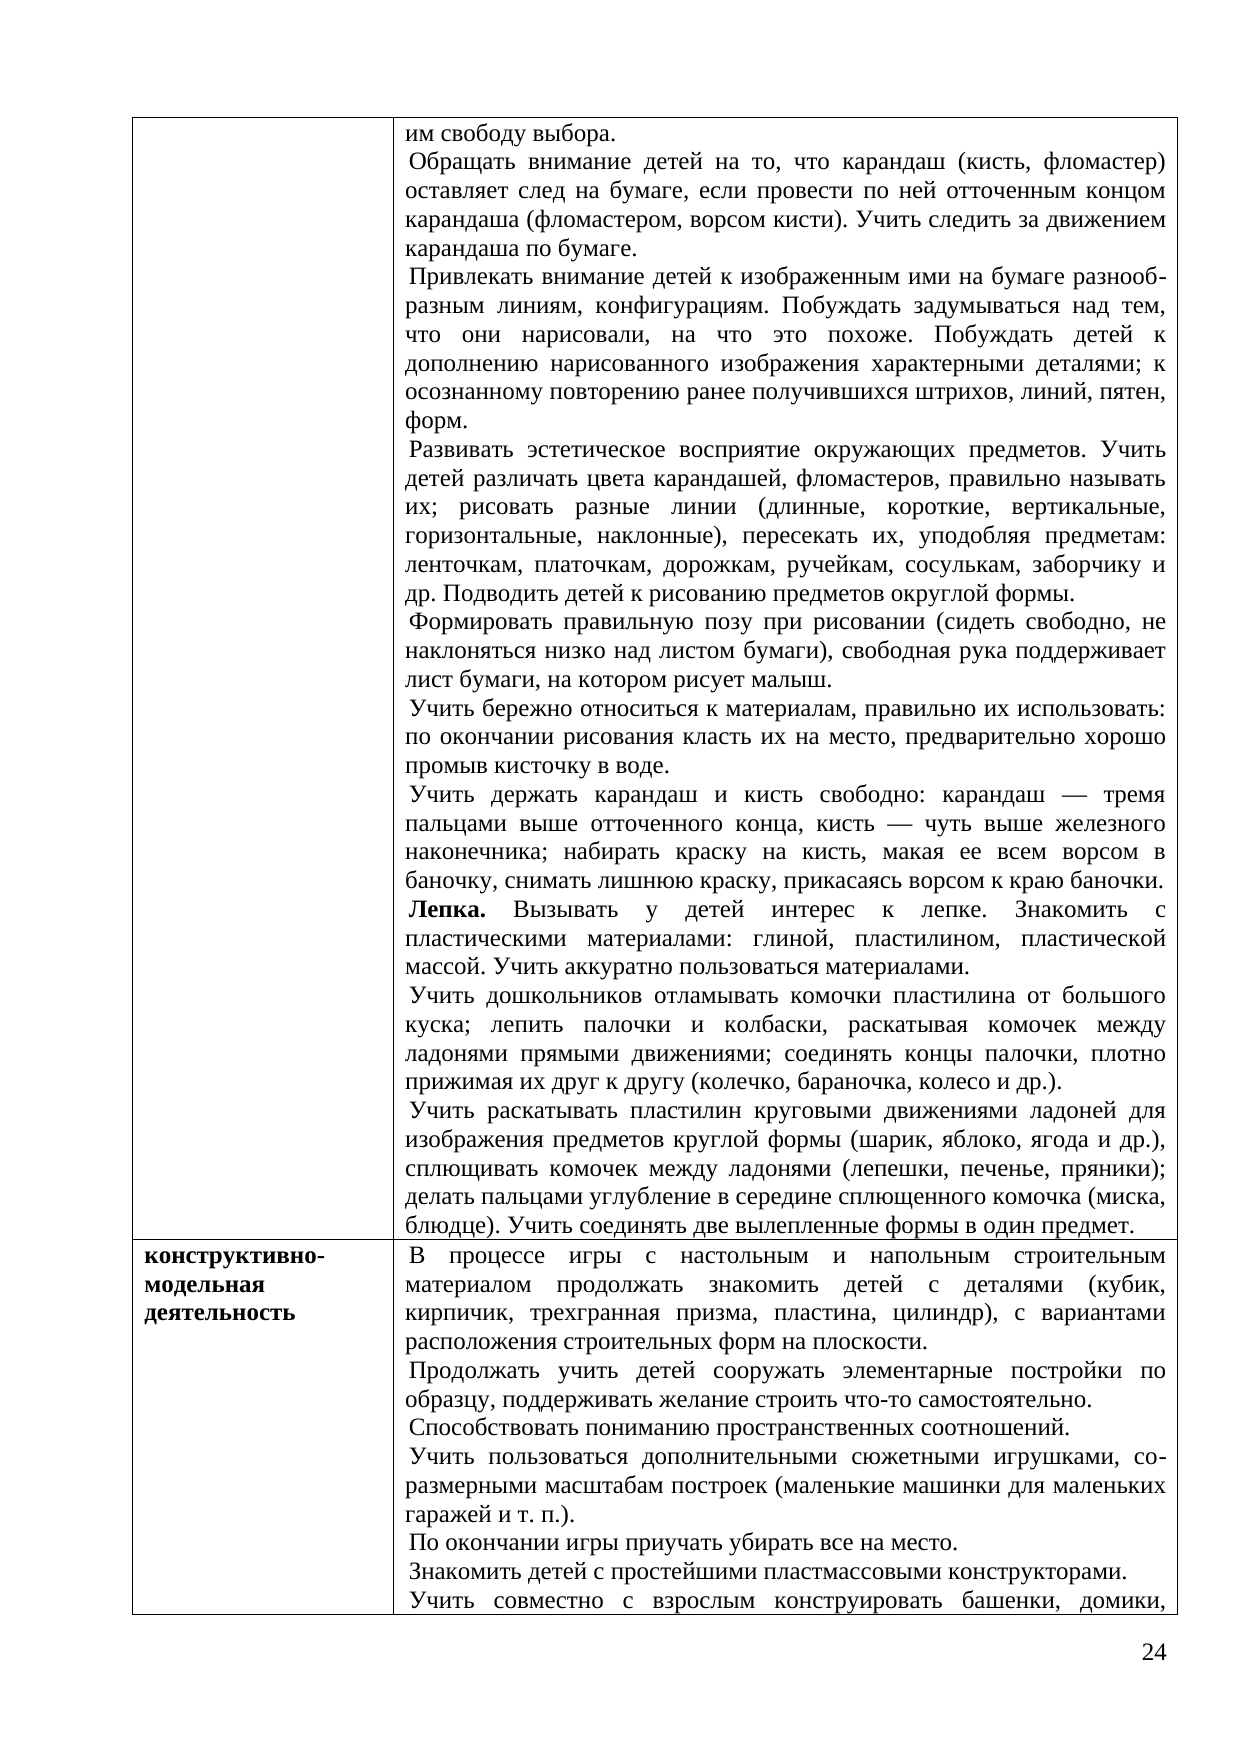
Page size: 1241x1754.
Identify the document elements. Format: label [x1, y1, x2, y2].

table_cell [133, 118, 393, 1239]
table_cell [133, 1240, 393, 1614]
table_cell [394, 118, 1177, 1239]
table_cell [394, 1240, 1177, 1614]
